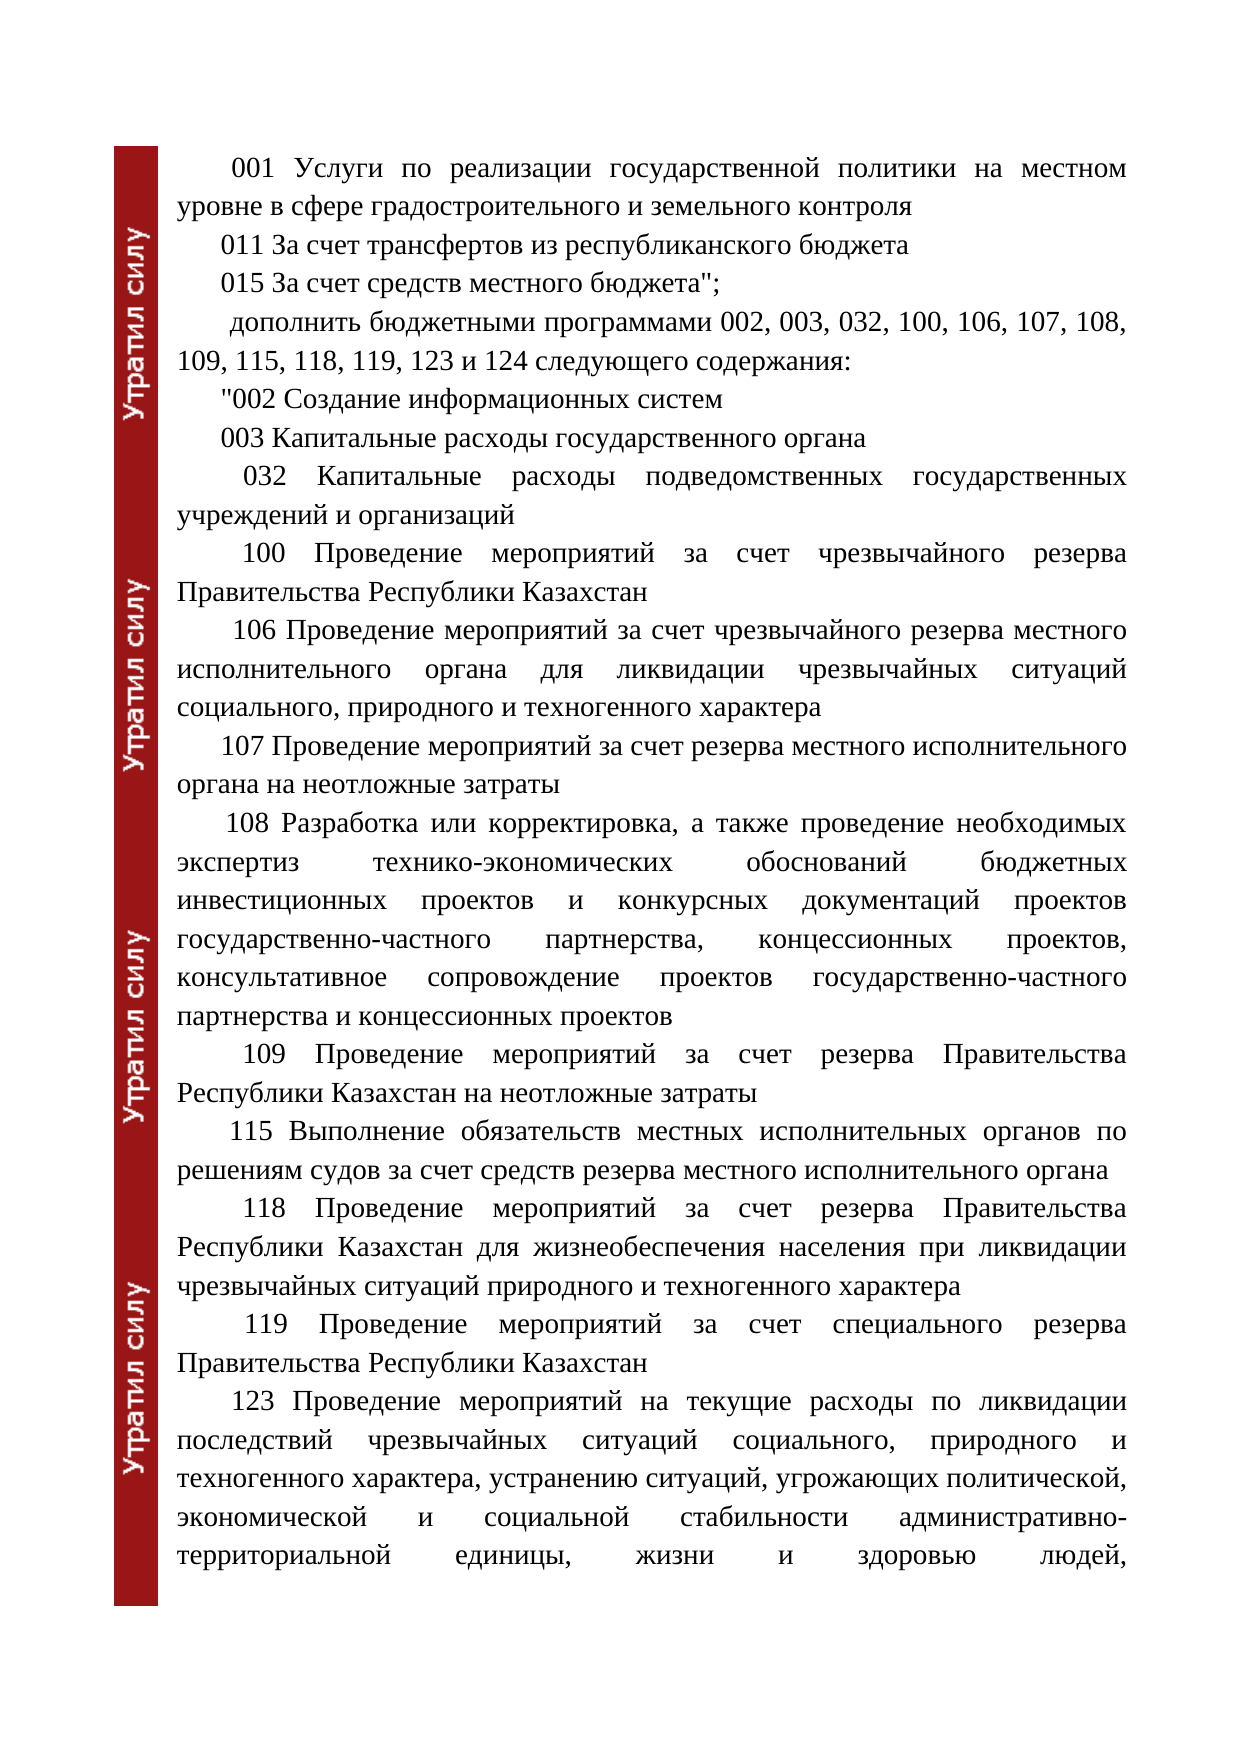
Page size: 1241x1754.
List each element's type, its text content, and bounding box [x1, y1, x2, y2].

picture [114, 1108, 158, 1113]
picture [114, 607, 158, 612]
picture [114, 1031, 158, 1036]
picture [114, 376, 158, 381]
picture [114, 222, 158, 227]
text 001 Услуги по реализации государственной политики на местном уровне в сфере градостроительного и земельного контроля [112, 150, 1128, 222]
text "002 Создание информационных систем [112, 381, 1128, 415]
picture [114, 146, 158, 150]
text 115 Выполнение обязательств местных исполнительных органов по решениям судов за счет средств резерва местного исполнительного органа [112, 1113, 1128, 1186]
picture [114, 800, 158, 805]
text 015 За счет средств местного бюджета"; [112, 266, 1128, 299]
text 119 Проведение мероприятий за счет специального резерва Правительства Республики Казахстан [112, 1306, 1128, 1378]
text 011 За счет трансфертов из республиканского бюджета [112, 227, 1128, 261]
picture [114, 530, 158, 535]
picture [114, 1301, 158, 1306]
picture [114, 1378, 158, 1383]
text 109 Проведение мероприятий за счет резерва Правительства Республики Казахстан на неотложные затраты [112, 1036, 1128, 1108]
text 106 Проведение мероприятий за счет чрезвычайного резерва местного исполнительного органа для ликвидации чрезвычайных ситуаций социального, природного и техногенного характера [112, 612, 1128, 723]
text 100 Проведение мероприятий за счет чрезвычайного резерва Правительства Республики Казахстан [112, 535, 1128, 607]
picture [114, 1186, 158, 1191]
text 032 Капитальные расходы подведомственных государственных учреждений и организаций [112, 458, 1128, 530]
text 107 Проведение мероприятий за счет резерва местного исполнительного органа на неотложные затраты [112, 728, 1128, 800]
picture [114, 723, 158, 728]
picture [114, 299, 158, 304]
text 108 Разработка или корректировка, а также проведение необходимых экспертиз технико-экономических обоснований бюджетных инвестиционных проектов и конкурсных документаций проектов государственно-частного партнерства, концессионных проектов, консультативное сопровождение проектов государственно-частного партнерства и концессионных проектов [112, 805, 1128, 1031]
picture [114, 415, 158, 420]
picture [114, 453, 158, 458]
text 118 Проведение мероприятий за счет резерва Правительства Республики Казахстан для жизнеобеспечения населения при ликвидации чрезвычайных ситуаций природного и техногенного характера [112, 1191, 1128, 1301]
picture [114, 261, 158, 266]
picture [114, 1571, 158, 1606]
text 003 Капитальные расходы государственного органа [112, 420, 1128, 453]
text дополнить бюджетными программами 002, 003, 032, 100, 106, 107, 108, 109, 115, 118, 119, 123 и 124 следующего содержания: [112, 304, 1128, 376]
